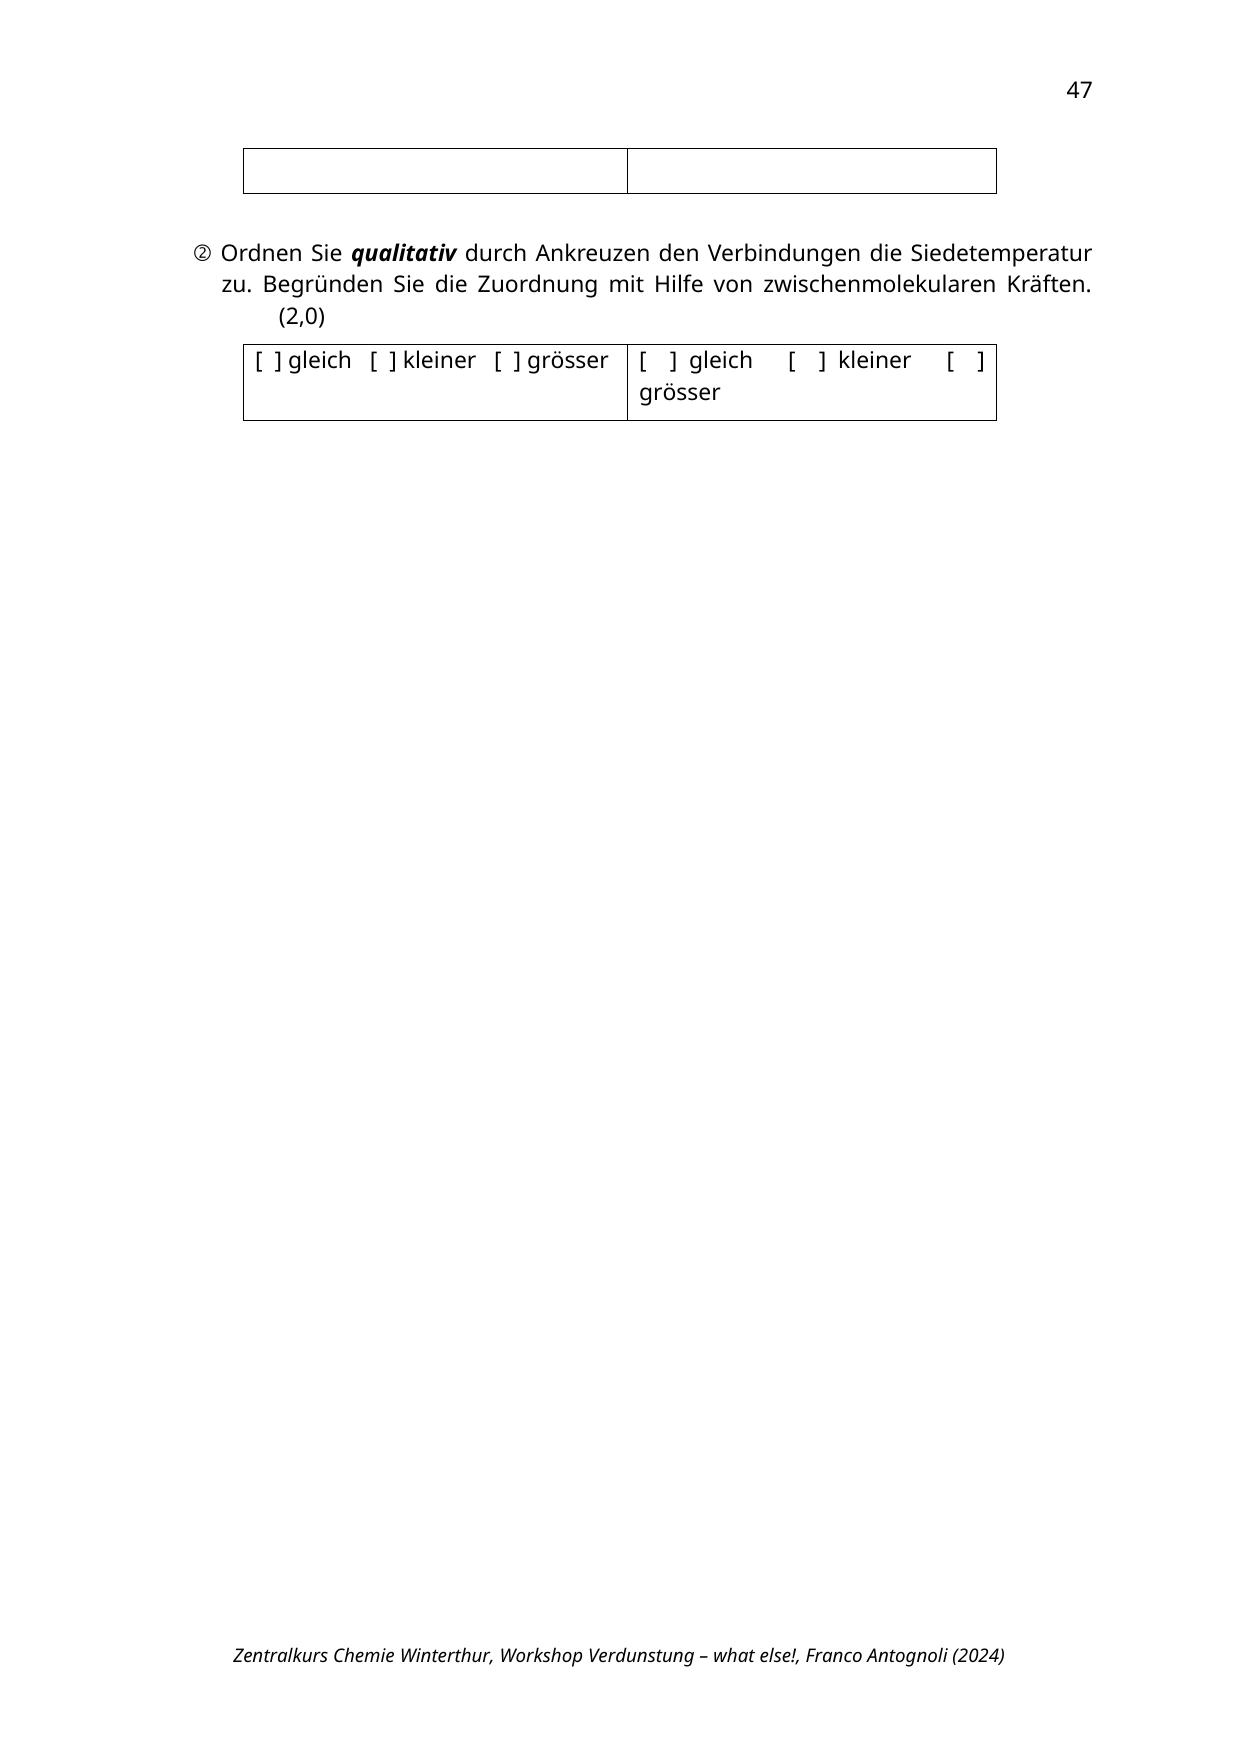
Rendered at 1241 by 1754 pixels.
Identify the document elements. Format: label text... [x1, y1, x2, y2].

table_cell [628, 149, 996, 192]
table_header [ ] gleich [ ] kleiner [ ] grösser [628, 345, 996, 419]
table_header [ ] gleich [ ] kleiner [ ] grösser [244, 345, 627, 419]
text Ordnen Sie qualitativ durch Ankreuzen den Verbindungen die Siedetemperatur zu. Begründen Sie die Zuordnung mit Hilfe von zwischenmolekularen Kräften. (2,0) [148, 237, 1093, 331]
table_cell [244, 149, 627, 192]
